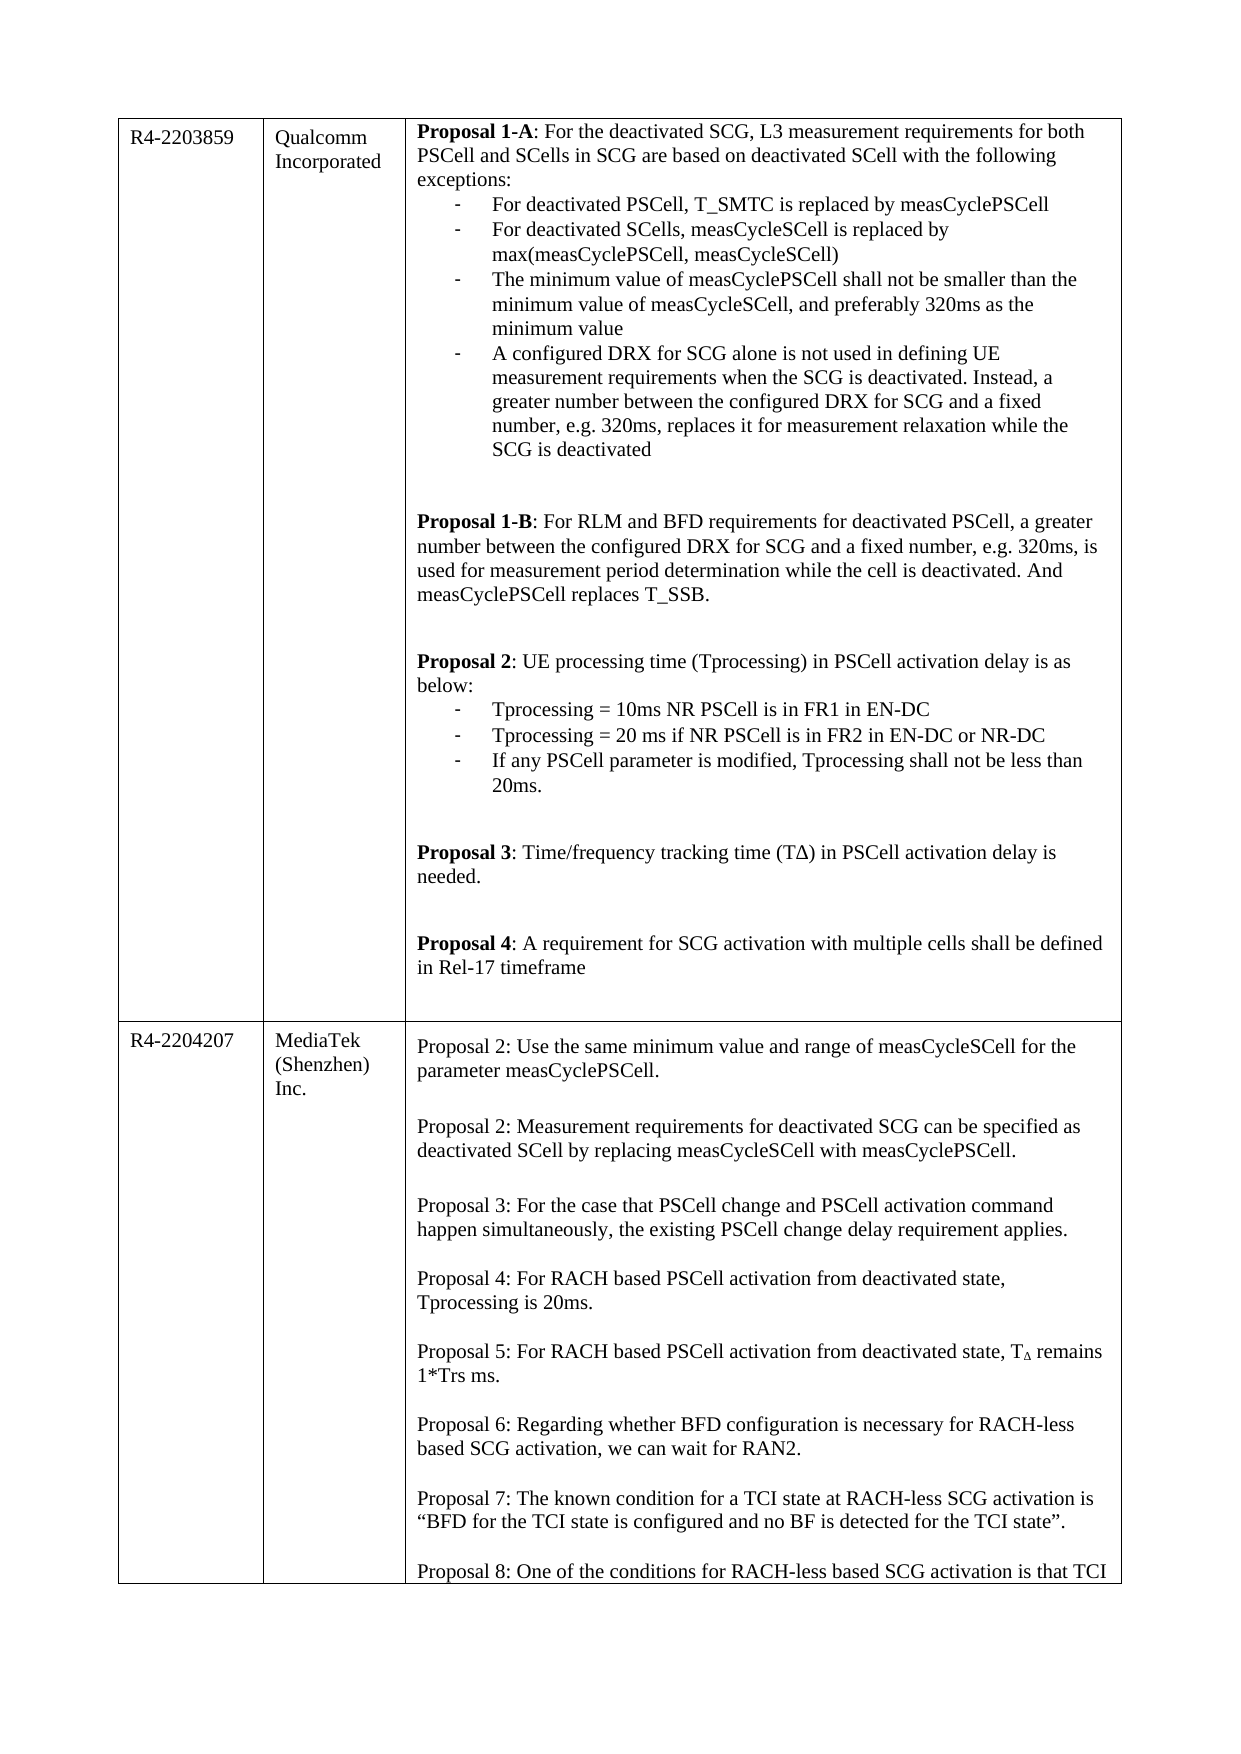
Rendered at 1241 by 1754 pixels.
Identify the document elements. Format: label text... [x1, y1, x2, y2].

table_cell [406, 1022, 1121, 1583]
table_cell Proposal 1-A: For the deactivated SCG, L3 measurement requirements for both PSCell and SCells in SCG are based on deactivated SCell with the following exceptions: For deactivated PSCell, T_SMTC is replaced by measCyclePSCell For deactivated SCells, measCycleSCell is replaced by max(measCyclePSCell, measCycleSCell) The minimum value of measCyclePSCell shall not be smaller than the minimum value of measCycleSCell, and preferably 320ms as the minimum value A configured DRX for SCG alone is not used in defining UE measurement requirements when the SCG is deactivated. Instead, a greater number between the configured DRX for SCG and a fixed number, e.g. 320ms, replaces it for measurement relaxation while the SCG is deactivated Proposal 1-B: For RLM and BFD requirements for deactivated PSCell, a greater number between the configured DRX for SCG and a fixed number, e.g. 320ms, is used for measurement period determination while the cell is deactivated. And measCyclePSCell replaces T_SSB. Proposal 2: UE processing time (Tprocessing) in PSCell activation delay is as below: Tprocessing = 10ms NR PSCell is in FR1 in EN-DC Tprocessing = 20 ms if NR PSCell is in FR2 in EN-DC or NR-DC If any PSCell parameter is modified, Tprocessing shall not be less than 20ms. Proposal 3: Time/frequency tracking time (T∆) in PSCell activation delay is needed. Proposal 4: A requirement for SCG activation with multiple cells shall be defined in Rel-17 timeframe [406, 119, 1121, 1021]
table_cell R4-2204207 [119, 1022, 263, 1583]
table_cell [264, 1022, 405, 1583]
table_cell R4-2203859 [119, 119, 263, 1021]
table_cell Qualcomm Incorporated [264, 119, 405, 1021]
